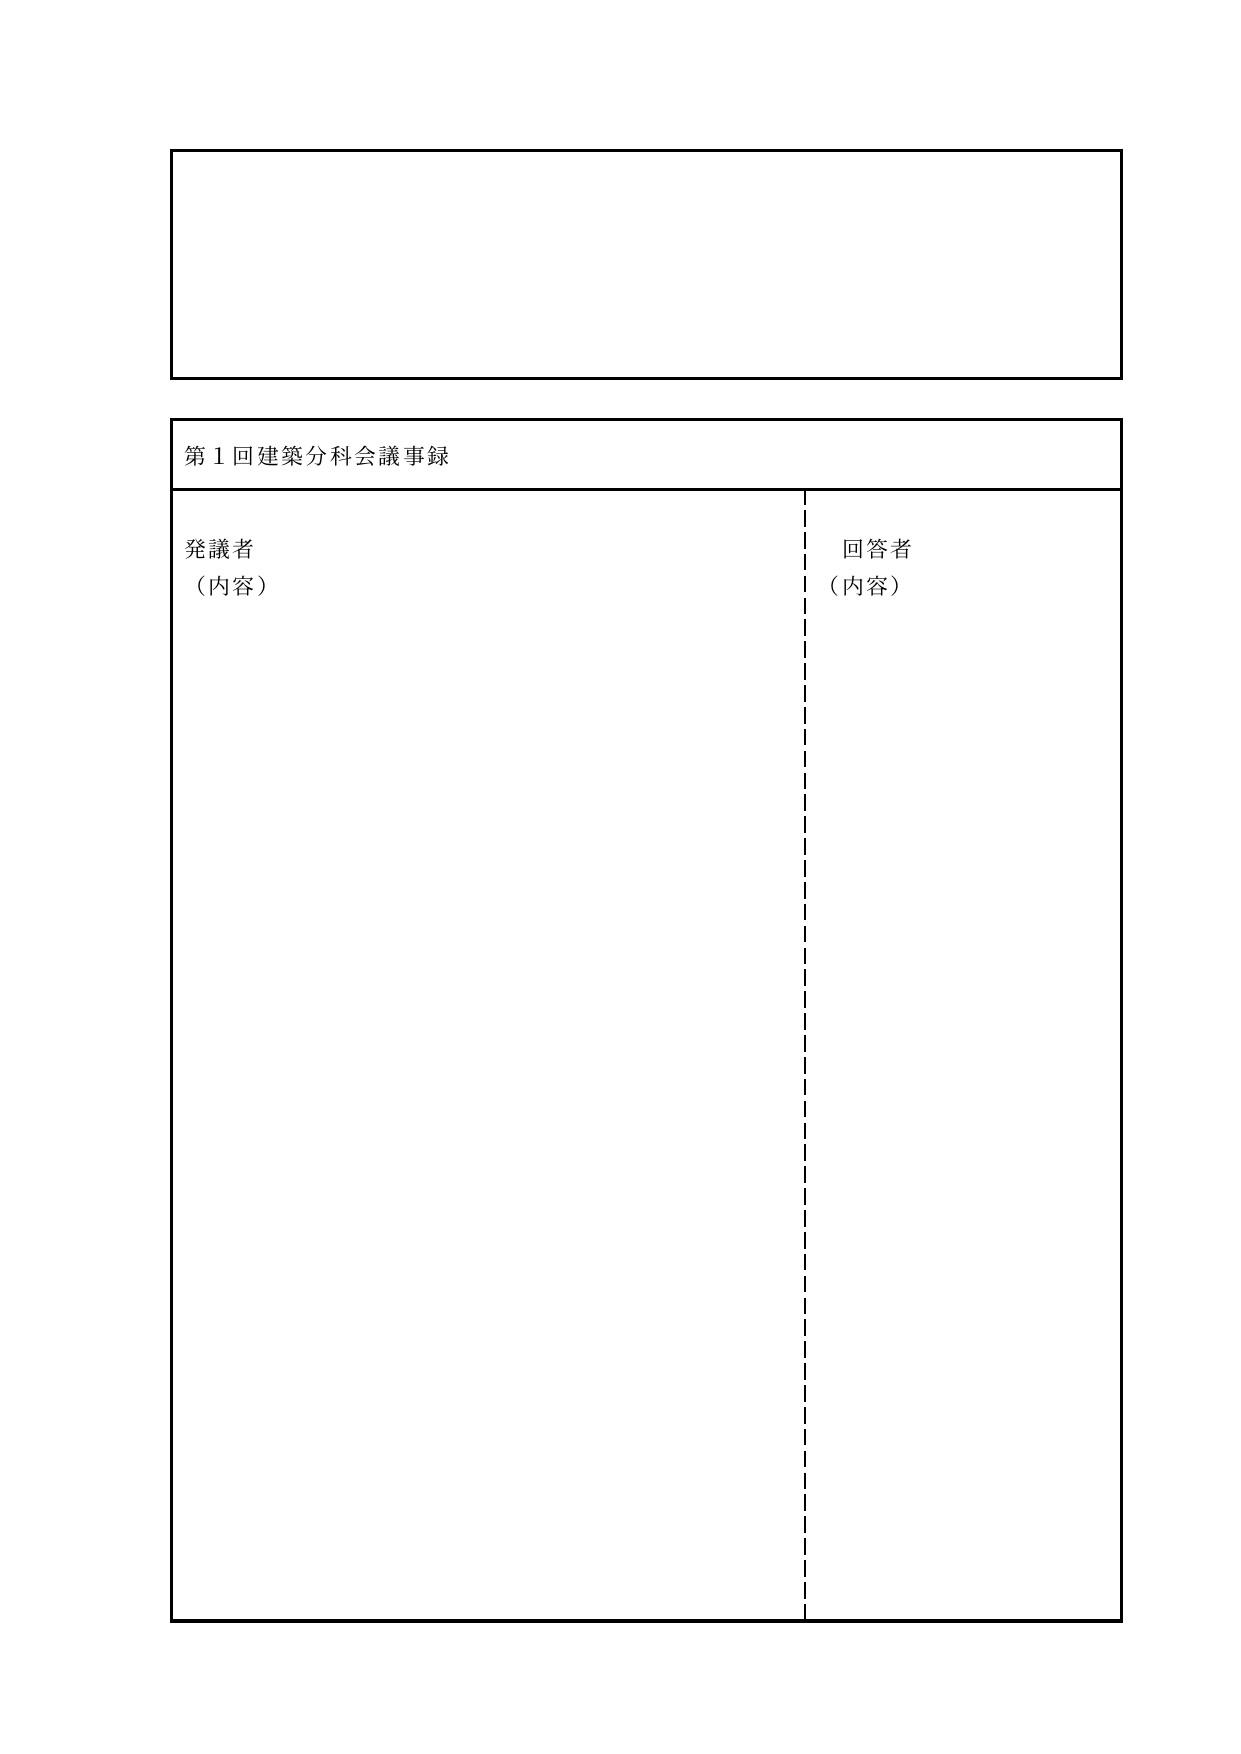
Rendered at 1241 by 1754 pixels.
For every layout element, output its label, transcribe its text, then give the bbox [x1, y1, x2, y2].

table_cell 回答者 （内容） [805, 491, 1120, 1619]
table_header 第１回建築分科会議事録 [173, 421, 1120, 488]
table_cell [173, 152, 1120, 377]
table_cell 発議者 （内容） [173, 491, 805, 1619]
